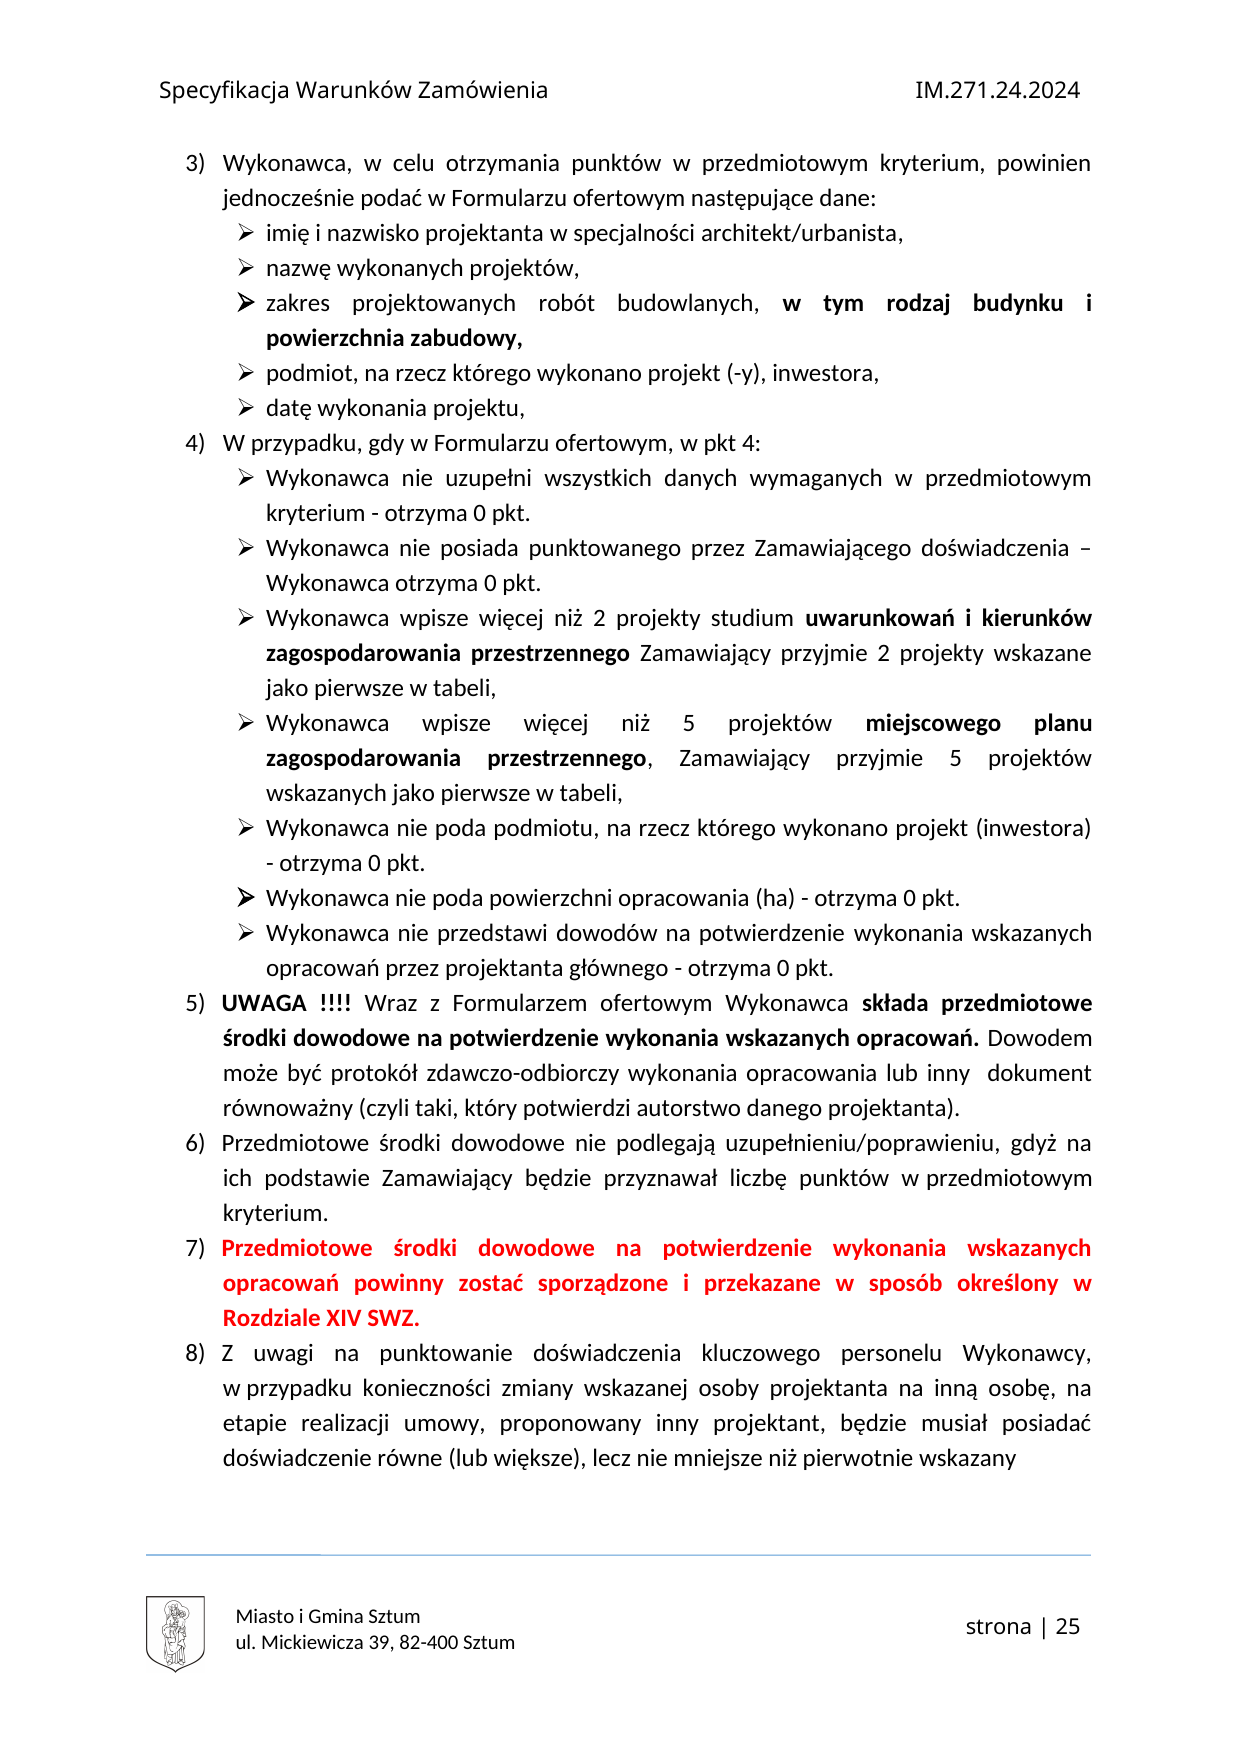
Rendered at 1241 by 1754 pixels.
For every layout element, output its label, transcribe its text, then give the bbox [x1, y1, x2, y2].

list Wykonawca nie przedstawi dowodów na potwierdzenie wykonania wskazanych opracowań przez projektanta głównego - otrzyma 0 pkt. [236, 917, 1093, 982]
list imię i nazwisko projektanta w specjalności architekt/urbanista, [236, 217, 1093, 247]
list W przypadku, gdy w Formularzu ofertowym, w pkt 4: [185, 427, 1093, 457]
list zakres projektowanych robót budowlanych, w tym rodzaj budynku i powierzchnia zabudowy, [236, 287, 1093, 352]
list Wykonawca nie posiada punktowanego przez Zamawiającego doświadczenia – Wykonawca otrzyma 0 pkt. [236, 532, 1093, 597]
list datę wykonania projektu, [236, 392, 1093, 422]
list Przedmiotowe środki dowodowe na potwierdzenie wykonania wskazanych opracowań powinny zostać sporządzone i przekazane w sposób określony w Rozdziale XIV SWZ. [185, 1232, 1093, 1332]
list podmiot, na rzecz którego wykonano projekt (-y), inwestora, [236, 357, 1093, 387]
picture [146, 1596, 205, 1673]
list Z uwagi na punktowanie doświadczenia kluczowego personelu Wykonawcy, w przypadku konieczności zmiany wskazanej osoby projektanta na inną osobę, na etapie realizacji umowy, proponowany inny projektant, będzie musiał posiadać doświadczenie równe (lub większe), lecz nie mniejsze niż pierwotnie wskazany [185, 1337, 1093, 1472]
list nazwę wykonanych projektów, [236, 252, 1093, 282]
list Wykonawca nie uzupełni wszystkich danych wymaganych w przedmiotowym kryterium - otrzyma 0 pkt. [236, 462, 1093, 527]
list Wykonawca nie poda powierzchni opracowania (ha) - otrzyma 0 pkt. [236, 882, 1093, 912]
list Przedmiotowe środki dowodowe nie podlegają uzupełnieniu/poprawieniu, gdyż na ich podstawie Zamawiający będzie przyznawał liczbę punktów w przedmiotowym kryterium. [185, 1127, 1093, 1227]
list Wykonawca wpisze więcej niż 2 projekty studium uwarunkowań i kierunków zagospodarowania przestrzennego Zamawiający przyjmie 2 projekty wskazane jako pierwsze w tabeli, [236, 602, 1093, 702]
list Wykonawca nie poda podmiotu, na rzecz którego wykonano projekt (inwestora) - otrzyma 0 pkt. [236, 812, 1093, 877]
list UWAGA !!!! Wraz z Formularzem ofertowym Wykonawca składa przedmiotowe środki dowodowe na potwierdzenie wykonania wskazanych opracowań. Dowodem może być protokół zdawczo-odbiorczy wykonania opracowania lub inny dokument równoważny (czyli taki, który potwierdzi autorstwo danego projektanta). [185, 987, 1093, 1122]
list Wykonawca, w celu otrzymania punktów w przedmiotowym kryterium, powinien jednocześnie podać w Formularzu ofertowym następujące dane: [185, 147, 1093, 212]
list Wykonawca wpisze więcej niż 5 projektów miejscowego planu zagospodarowania przestrzennego, Zamawiający przyjmie 5 projektów wskazanych jako pierwsze w tabeli, [236, 707, 1093, 807]
